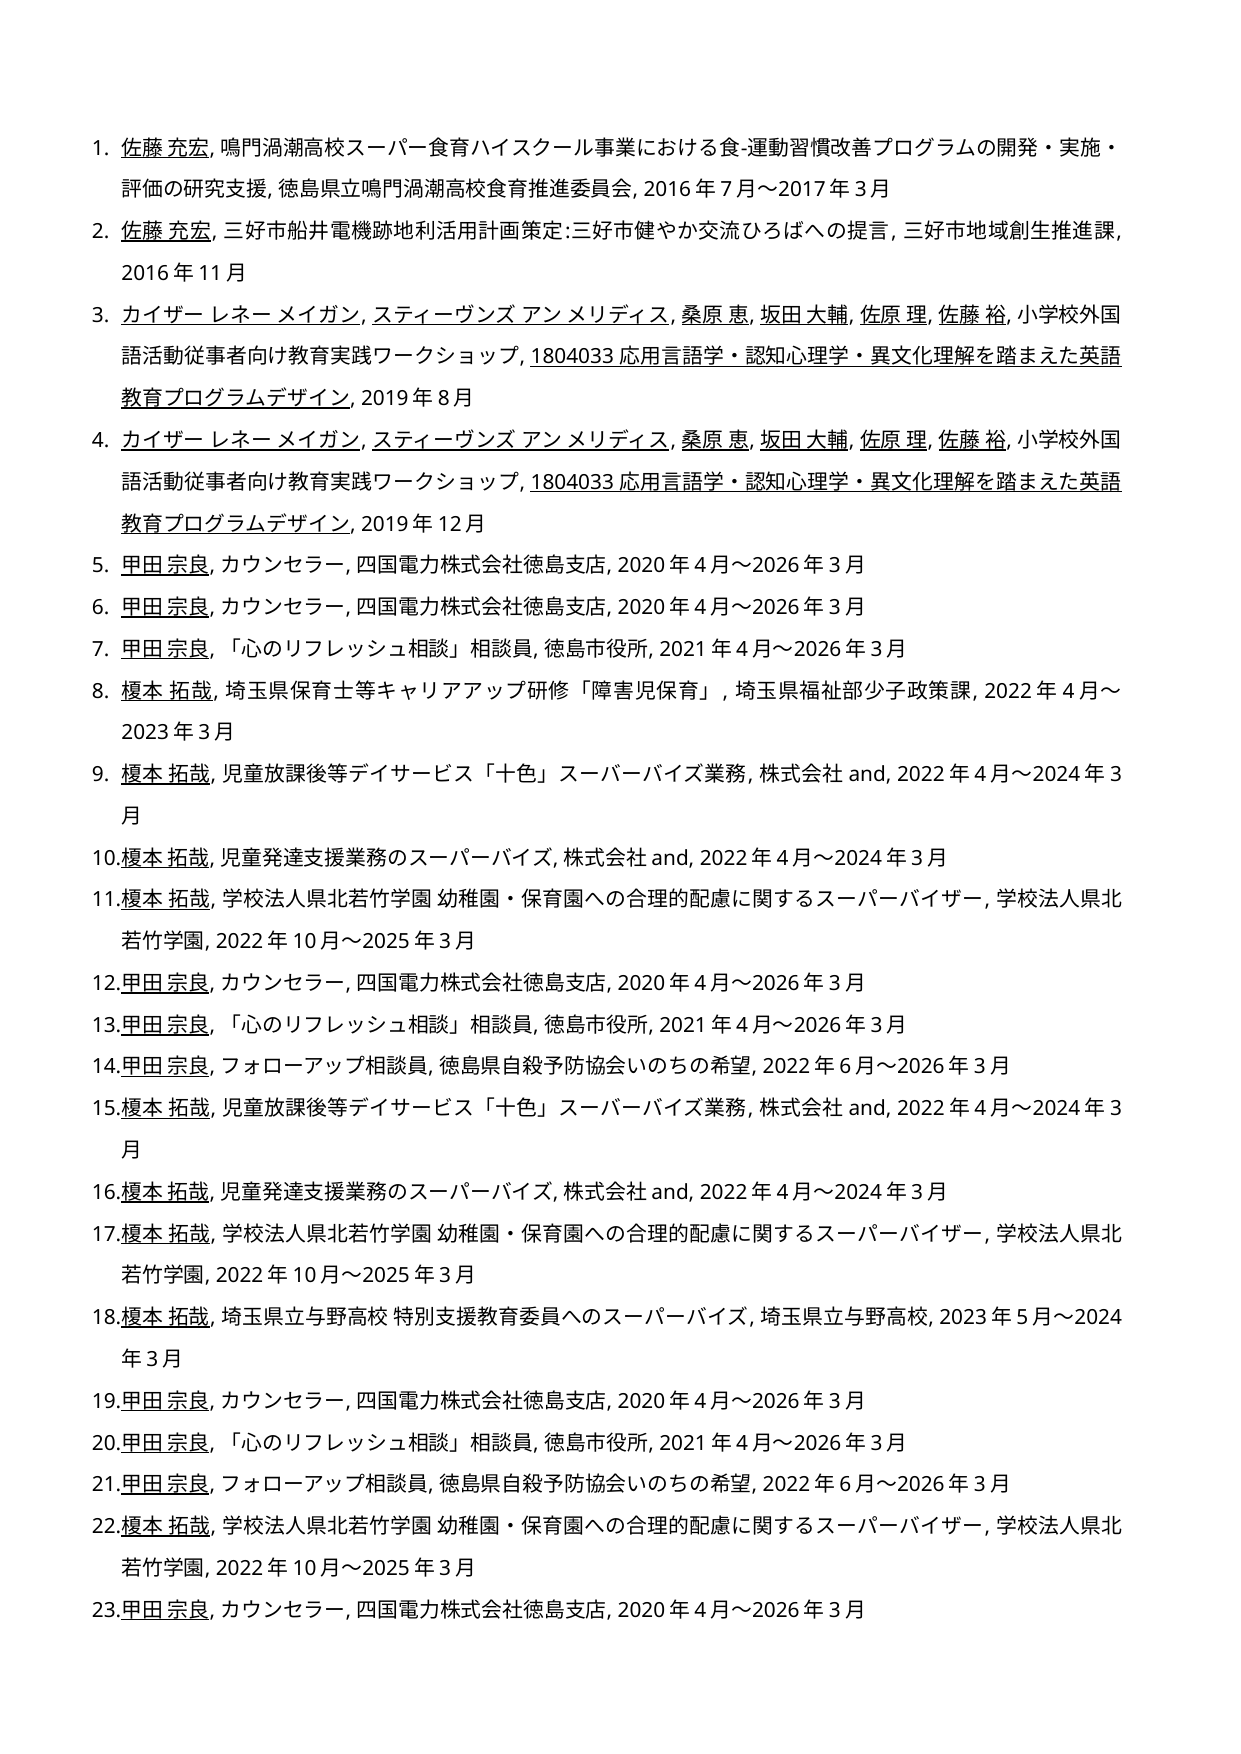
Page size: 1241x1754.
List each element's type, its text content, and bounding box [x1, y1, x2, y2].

list 佐藤 充宏, 鳴門渦潮高校スーパー食育ハイスクール事業における食-運動習慣改善プログラムの開発・実施・評価の研究支援, 徳島県立鳴門渦潮高校食育推進委員会, 2016年7月〜2017年3月 [92, 125, 1122, 209]
list 甲田 宗良, カウンセラー, 四国電力株式会社徳島支店, 2020年4月〜2026年3月 [92, 584, 1122, 626]
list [92, 1587, 1122, 1629]
list カイザー レネー メイガン, スティーヴンズ アン メリディス, 桑原 恵, 坂田 大輔, 佐原 理, 佐藤 裕, 小学校外国語活動従事者向け教育実践ワークショップ, 1804033 応用言語学・認知心理学・異文化理解を踏まえた英語教育プログラムデザイン, 2019年12月 [92, 417, 1122, 543]
list 榎本 拓哉, 埼玉県保育士等キャリアアップ研修「障害児保育」, 埼玉県福祉部少子政策課, 2022年4月〜2023年3月 [92, 668, 1122, 752]
list カイザー レネー メイガン, スティーヴンズ アン メリディス, 桑原 恵, 坂田 大輔, 佐原 理, 佐藤 裕, 小学校外国語活動従事者向け教育実践ワークショップ, 1804033 応用言語学・認知心理学・異文化理解を踏まえた英語教育プログラムデザイン, 2019年8月 [92, 292, 1122, 417]
list 榎本 拓哉, 学校法人県北若竹学園 幼稚園・保育園への合理的配慮に関するスーパーバイザー, 学校法人県北若竹学園, 2022年10月〜2025年3月 [92, 877, 1122, 961]
list 甲田 宗良, カウンセラー, 四国電力株式会社徳島支店, 2020年4月〜2026年3月 [92, 1378, 1122, 1420]
list 甲田 宗良, カウンセラー, 四国電力株式会社徳島支店, 2020年4月〜2026年3月 [92, 543, 1122, 584]
list 甲田 宗良, 「心のリフレッシュ相談」相談員, 徳島市役所, 2021年4月〜2026年3月 [92, 626, 1122, 668]
list 甲田 宗良, カウンセラー, 四国電力株式会社徳島支店, 2020年4月〜2026年3月 [92, 961, 1122, 1002]
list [92, 1462, 1122, 1503]
list 榎本 拓哉, 児童発達支援業務のスーパーバイズ, 株式会社and, 2022年4月〜2024年3月 [92, 835, 1122, 877]
list 榎本 拓哉, 学校法人県北若竹学園 幼稚園・保育園への合理的配慮に関するスーパーバイザー, 学校法人県北若竹学園, 2022年10月〜2025年3月 [92, 1503, 1122, 1587]
list 榎本 拓哉, 学校法人県北若竹学園 幼稚園・保育園への合理的配慮に関するスーパーバイザー, 学校法人県北若竹学園, 2022年10月〜2025年3月 [92, 1211, 1122, 1295]
list 佐藤 充宏, 三好市船井電機跡地利活用計画策定:三好市健やか交流ひろばへの提言, 三好市地域創生推進課, 2016年11月 [92, 209, 1122, 292]
list 榎本 拓哉, 児童放課後等デイサービス「十色」スーバーバイズ業務, 株式会社 and, 2022年4月〜2024年3月 [92, 1086, 1122, 1169]
list 甲田 宗良, 「心のリフレッシュ相談」相談員, 徳島市役所, 2021年4月〜2026年3月 [92, 1002, 1122, 1044]
list 榎本 拓哉, 児童放課後等デイサービス「十色」スーバーバイズ業務, 株式会社 and, 2022年4月〜2024年3月 [92, 752, 1122, 835]
list 榎本 拓哉, 児童発達支援業務のスーパーバイズ, 株式会社and, 2022年4月〜2024年3月 [92, 1169, 1122, 1211]
list 甲田 宗良, フォローアップ相談員, 徳島県自殺予防協会いのちの希望, 2022年6月〜2026年3月 [92, 1044, 1122, 1086]
list 甲田 宗良, 「心のリフレッシュ相談」相談員, 徳島市役所, 2021年4月〜2026年3月 [92, 1420, 1122, 1462]
list 榎本 拓哉, 埼玉県立与野高校 特別支援教育委員へのスーパーバイズ, 埼玉県立与野高校, 2023年5月〜2024年3月 [92, 1295, 1122, 1378]
